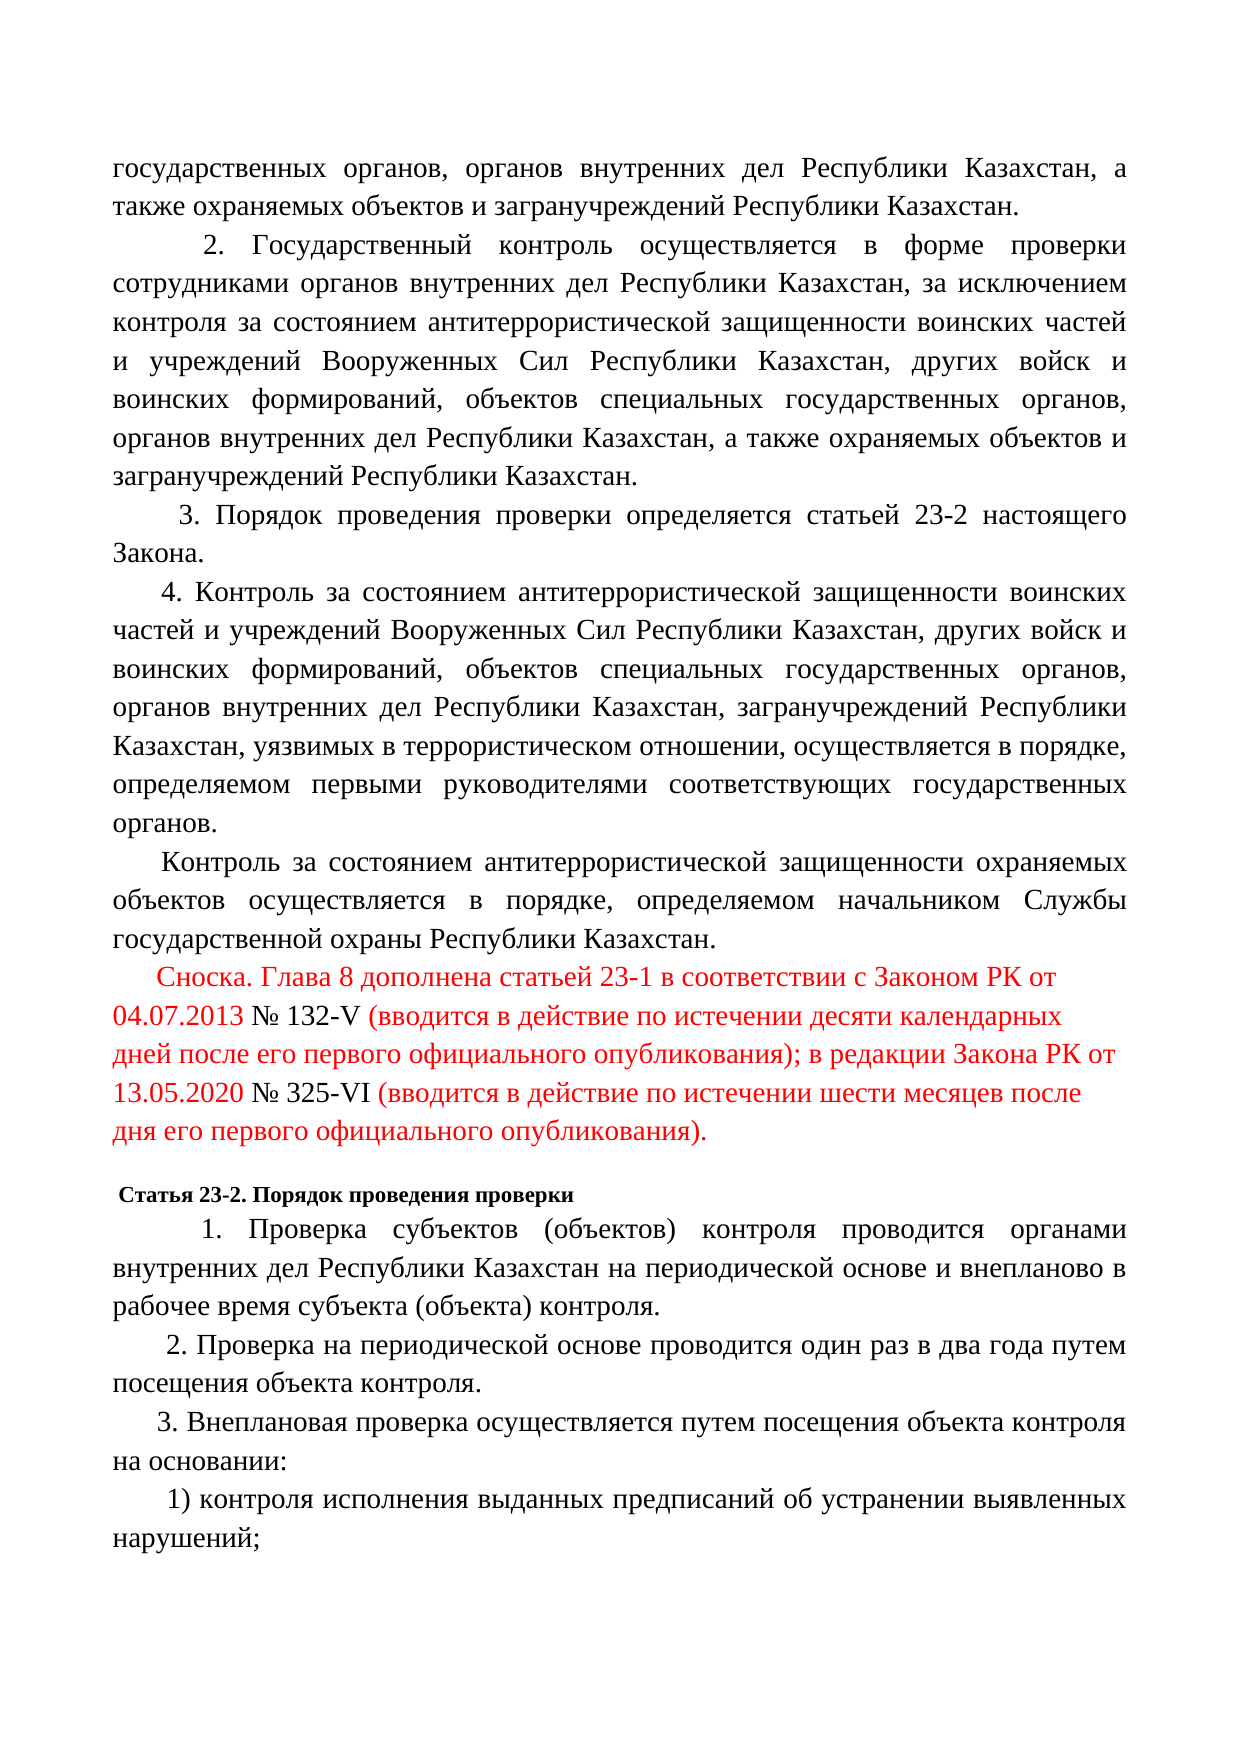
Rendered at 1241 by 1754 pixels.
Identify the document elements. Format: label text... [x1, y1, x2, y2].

text 3. Внеплановая проверка осуществляется путем посещения объекта контроля на основании: [112, 1404, 1128, 1476]
text Статья 23-2. Порядок проведения проверки [112, 1181, 1128, 1207]
text 1) контроля исполнения выданных предписаний об устранении выявленных нарушений; [112, 1481, 1128, 1553]
text 2. Государственный контроль осуществляется в форме проверки сотрудниками органов внутренних дел Республики Казахстан, за исключением контроля за состоянием антитеррористической защищенности воинских частей и учреждений Вооруженных Сил Республики Казахстан, других войск и воинских формирований, объектов специальных государственных органов, органов внутренних дел Республики Казахстан, а также охраняемых объектов и загранучреждений Республики Казахстан. [112, 227, 1128, 492]
text 3. Порядок проведения проверки определяется статьей 23-2 настоящего Закона. [112, 497, 1128, 569]
text 4. Контроль за состоянием антитеррористической защищенности воинских частей и учреждений Вооруженных Сил Республики Казахстан, других войск и воинских формирований, объектов специальных государственных органов, органов внутренних дел Республики Казахстан, загранучреждений Республики Казахстан, уязвимых в террористическом отношении, осуществляется в порядке, определяемом первыми руководителями соответствующих государственных органов. [112, 574, 1128, 839]
text Сноска. Глава 8 дополнена статьей 23-1 в соответствии с Законом РК от 04.07.2013 № 132-V (вводится в действие по истечении десяти календарных дней после его первого официального опубликования); в редакции Закона РК от 13.05.2020 № 325-VІ (вводится в действие по истечении шести месяцев после дня его первого официального опубликования). [112, 959, 1128, 1177]
text Контроль за состоянием антитеррористической защищенности охраняемых объектов осуществляется в порядке, определяемом начальником Службы государственной охраны Республики Казахстан. [112, 844, 1128, 954]
text 2. Проверка на периодической основе проводится один раз в два года путем посещения объекта контроля. [112, 1327, 1128, 1399]
text 1. Проверка субъектов (объектов) контроля проводится органами внутренних дел Республики Казахстан на периодической основе и внепланово в рабочее время субъекта (объекта) контроля. [112, 1211, 1128, 1322]
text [112, 150, 1128, 222]
